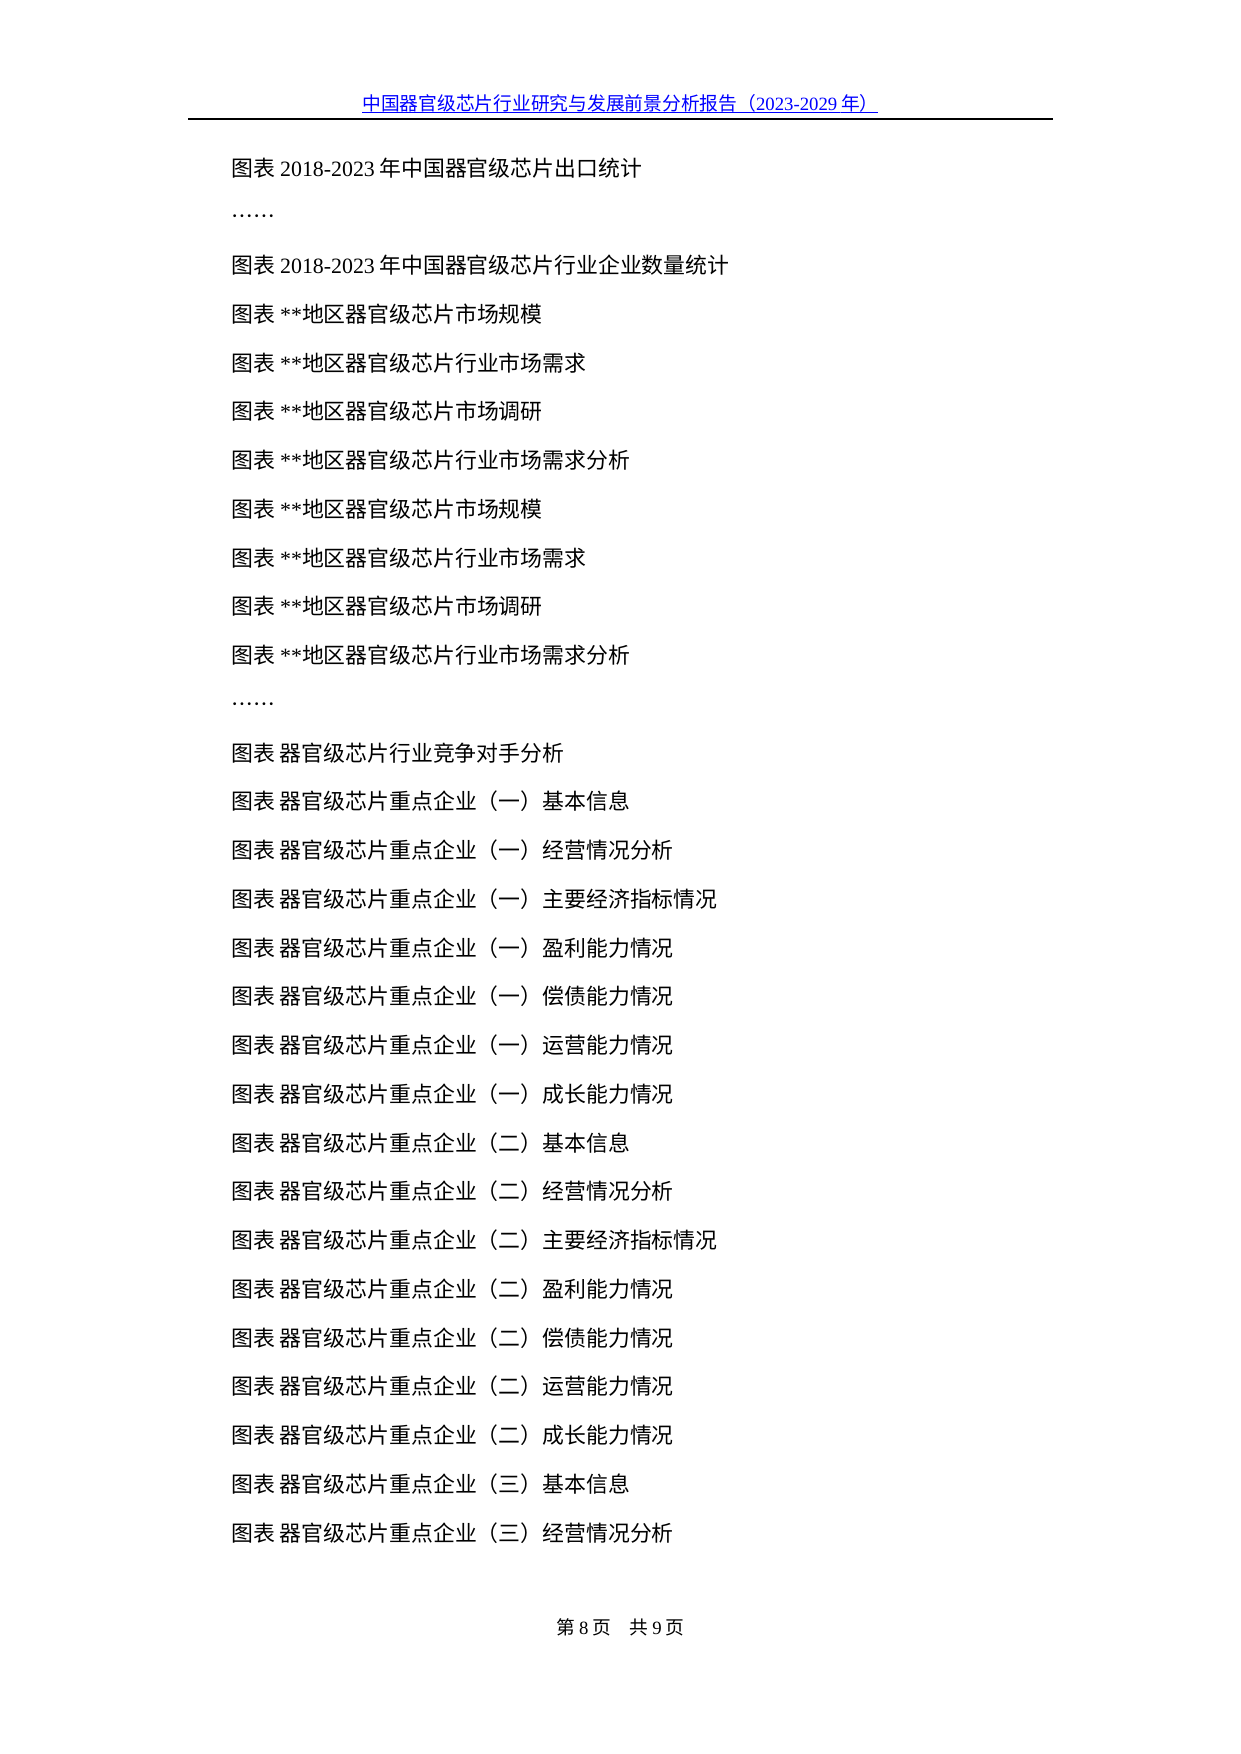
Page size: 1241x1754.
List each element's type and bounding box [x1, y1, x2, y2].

text [187, 150, 1053, 1548]
